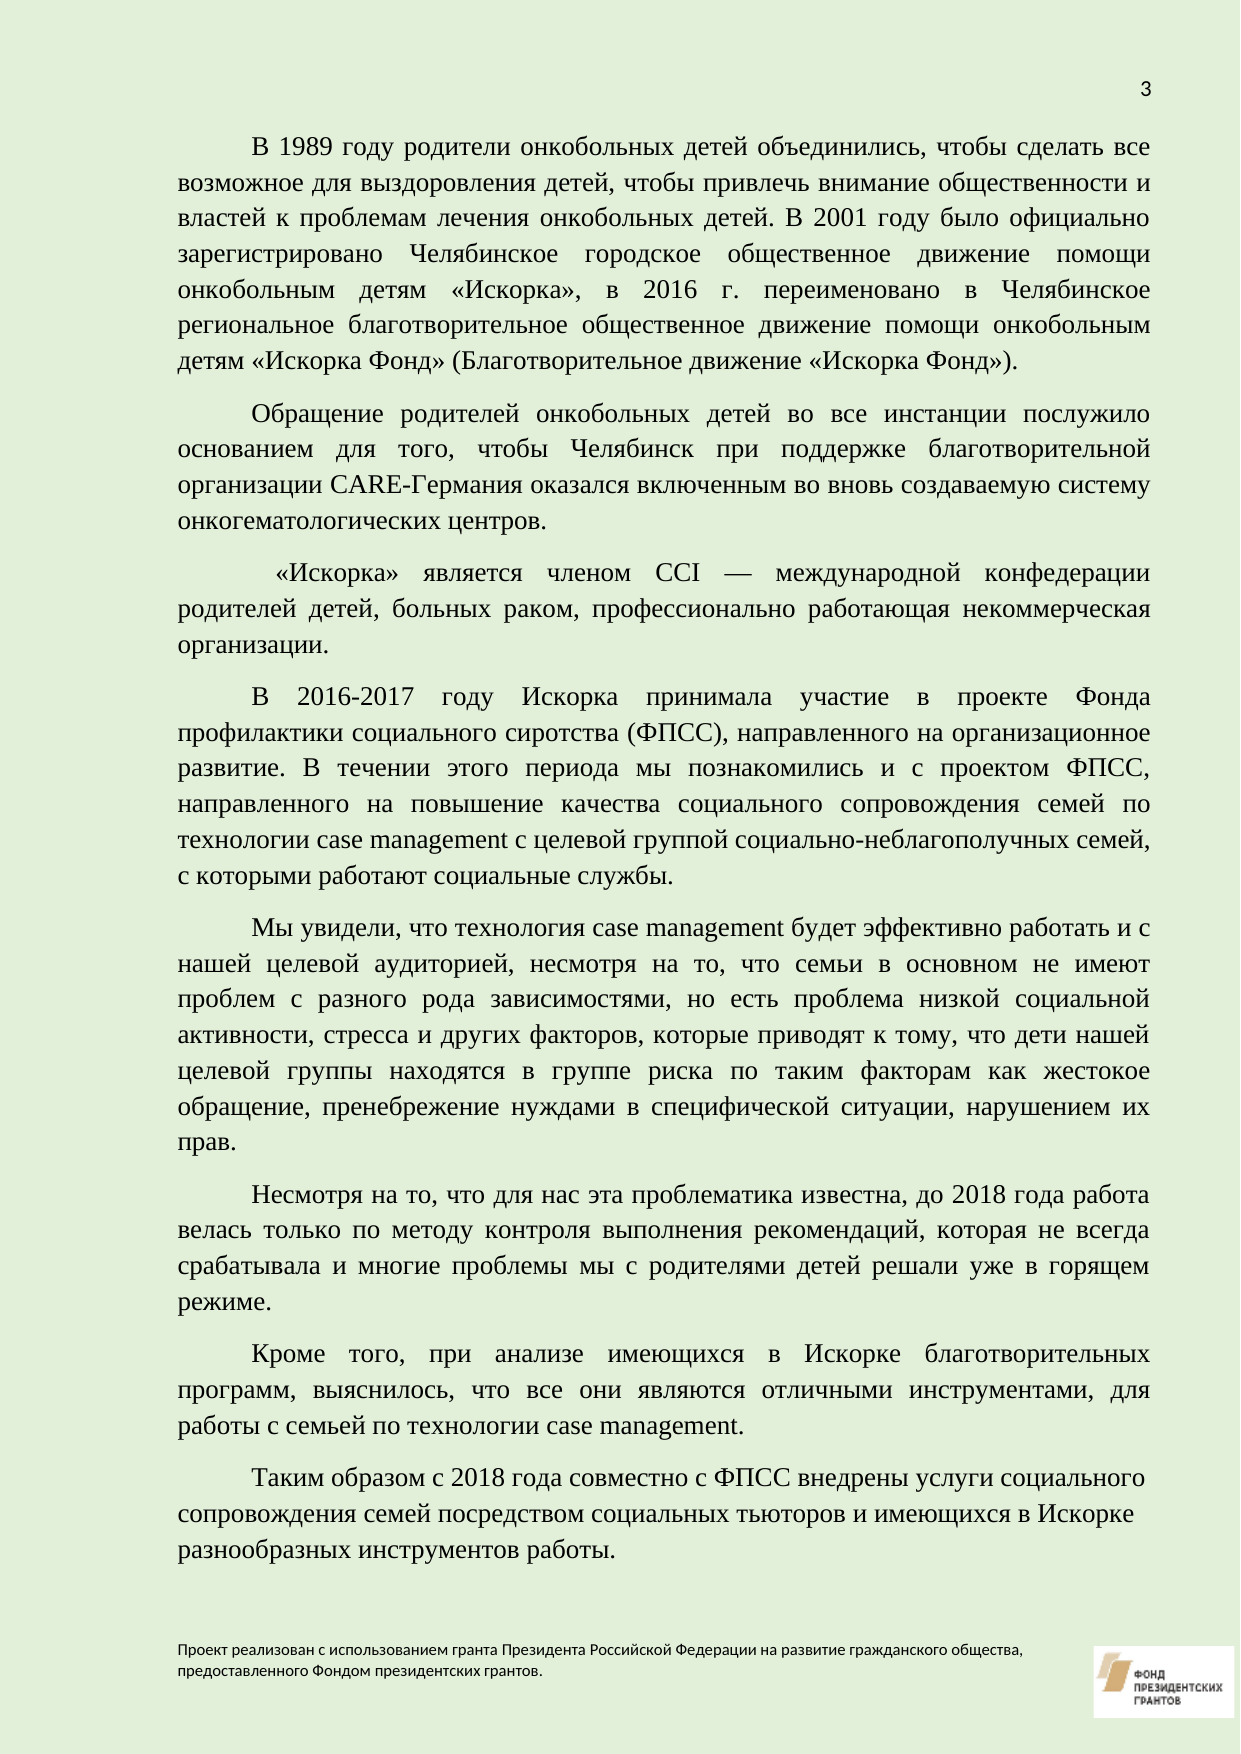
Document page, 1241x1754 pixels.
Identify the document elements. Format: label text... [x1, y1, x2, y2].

text В 2016-2017 году Искорка принимала участие в проекте Фонда профилактики социального сиротства (ФПСС), направленного на организационное развитие. В течении этого периода мы познакомились и с проектом ФПСС, направленного на повышение качества социального сопровождения семей по технологии case management с целевой группой социально-неблагополучных семей, с которыми работают социальные службы. [177, 680, 1152, 890]
text В 1989 году родители онкобольных детей объединились, чтобы сделать все возможное для выздоровления детей, чтобы привлечь внимание общественности и властей к проблемам лечения онкобольных детей. В 2001 году было официально зарегистрировано Челябинское городское общественное движение помощи онкобольным детям «Искорка», в 2016 г. переименовано в Челябинское региональное благотворительное общественное движение помощи онкобольным детям «Искорка Фонд» (Благотворительное движение «Искорка Фонд»). [177, 130, 1152, 375]
text Несмотря на то, что для нас эта проблематика известна, до 2018 года работа велась только по методу контроля выполнения рекомендаций, которая не всегда срабатывала и многие проблемы мы с родителями детей решали уже в горящем режиме. [177, 1178, 1152, 1316]
text Таким образом с 2018 года совместно с ФПСС внедрены услуги социального сопровождения семей посредством социальных тьюторов и имеющихся в Искорке разнообразных инструментов работы. [177, 1461, 1152, 1564]
text Обращение родителей онкобольных детей во все инстанции послужило основанием для того, чтобы Челябинск при поддержке благотворительной организации CARE-Германия оказался включенным во вновь создаваемую систему онкогематологических центров. [177, 397, 1152, 535]
text «Искорка» является членом CCI — международной конфедерации родителей детей, больных раком, профессионально работающая некоммерческая организации. [177, 556, 1152, 659]
picture [1090, 1646, 1234, 1716]
text Мы увидели, что технология case management будет эффективно работать и с нашей целевой аудиторией, несмотря на то, что семьи в основном не имеют проблем с разного рода зависимостями, но есть проблема низкой социальной активности, стресса и других факторов, которые приводят к тому, что дети нашей целевой группы находятся в группе риска по таким факторам как жестокое обращение, пренебрежение нуждами в специфической ситуации, нарушением их прав. [177, 911, 1152, 1157]
text Кроме того, при анализе имеющихся в Искорке благотворительных программ, выяснилось, что все они являются отличными инструментами, для работы с семьей по технологии case management. [177, 1337, 1152, 1440]
